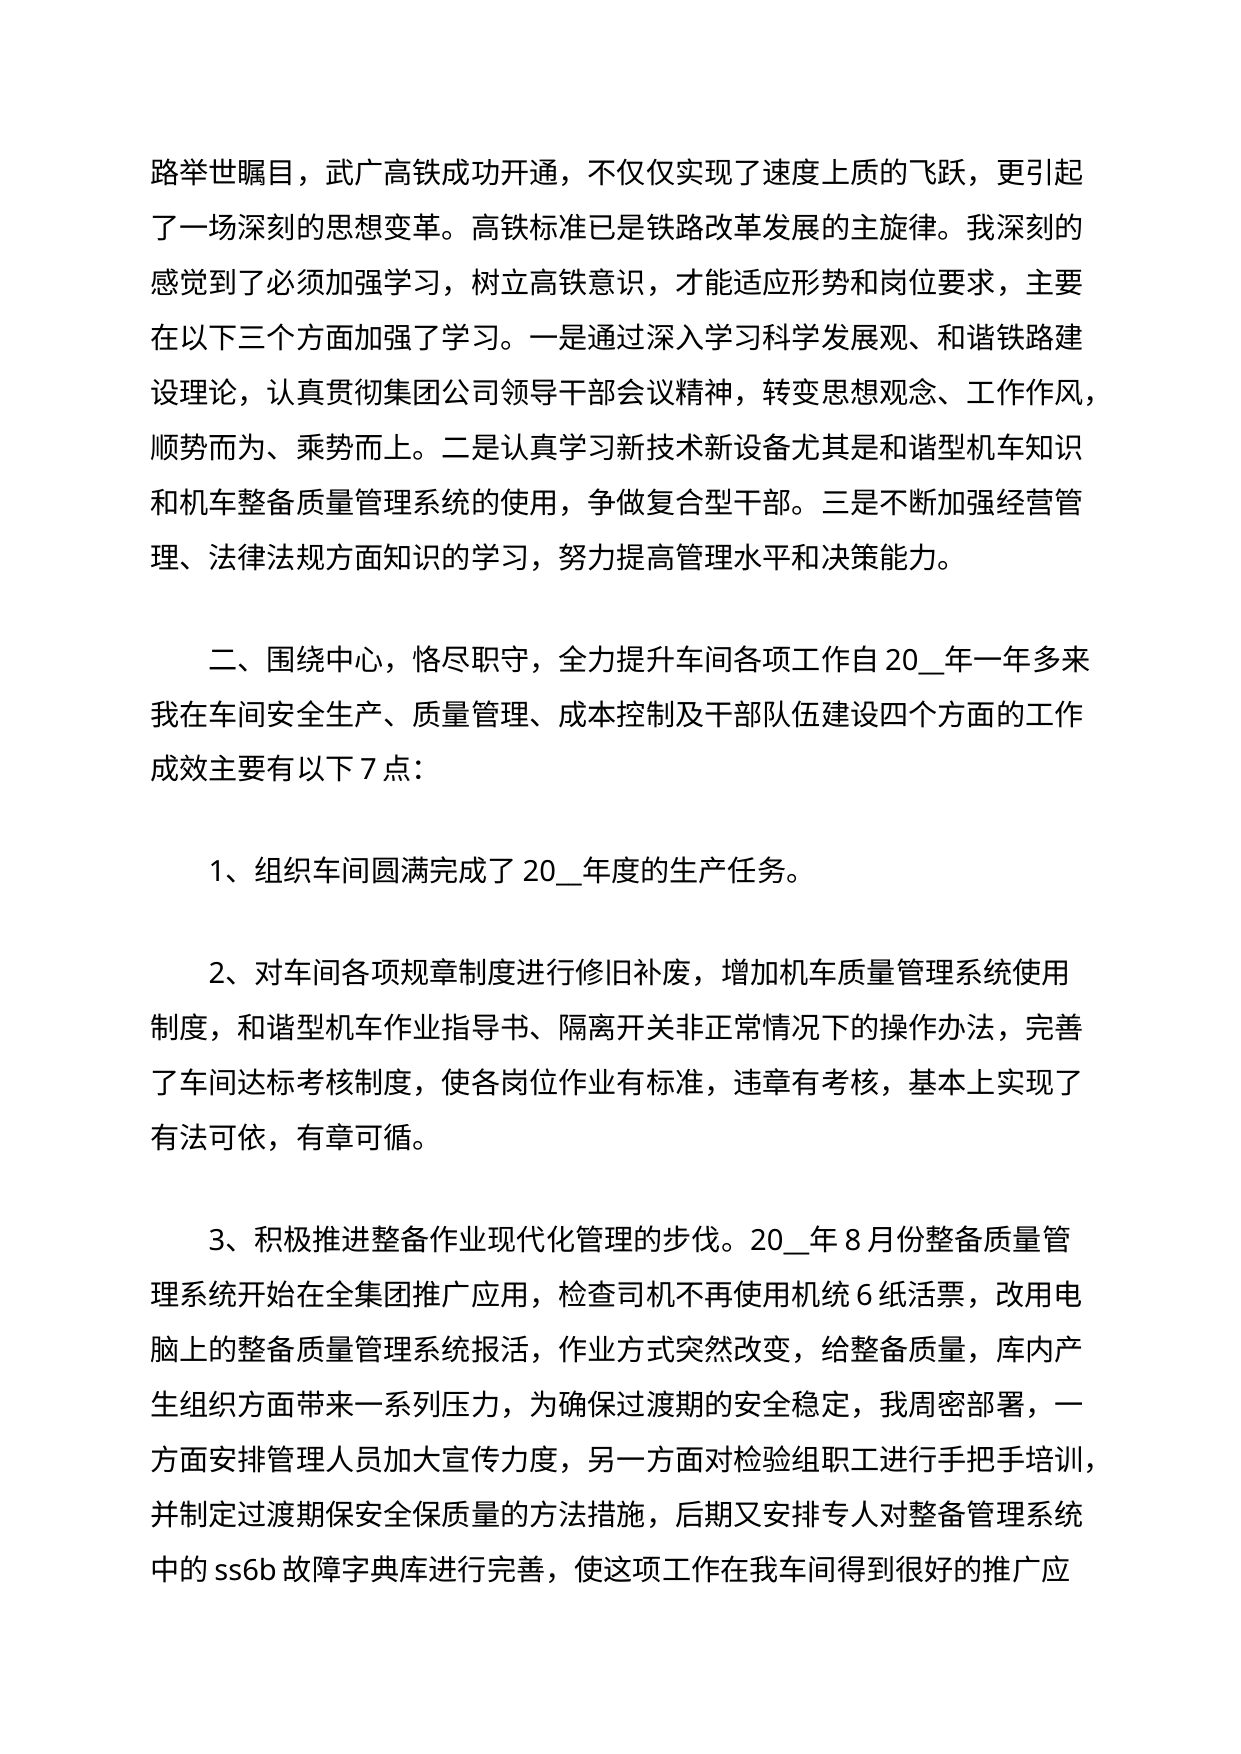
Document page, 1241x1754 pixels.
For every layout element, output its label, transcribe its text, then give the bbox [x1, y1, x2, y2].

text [150, 1216, 1090, 1588]
text 1、组织车间圆满完成了20__年度的生产任务。 [150, 848, 1090, 890]
text 2、对车间各项规章制度进行修旧补废，增加机车质量管理系统使用制度，和谐型机车作业指导书、隔离开关非正常情况下的操作办法，完善了车间达标考核制度，使各岗位作业有标准，违章有考核，基本上实现了有法可依，有章可循。 [150, 950, 1090, 1157]
text 二、围绕中心，恪尽职守，全力提升车间各项工作自20__年一年多来我在车间安全生产、质量管理、成本控制及干部队伍建设四个方面的工作成效主要有以下7点： [150, 636, 1090, 788]
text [150, 150, 1090, 577]
